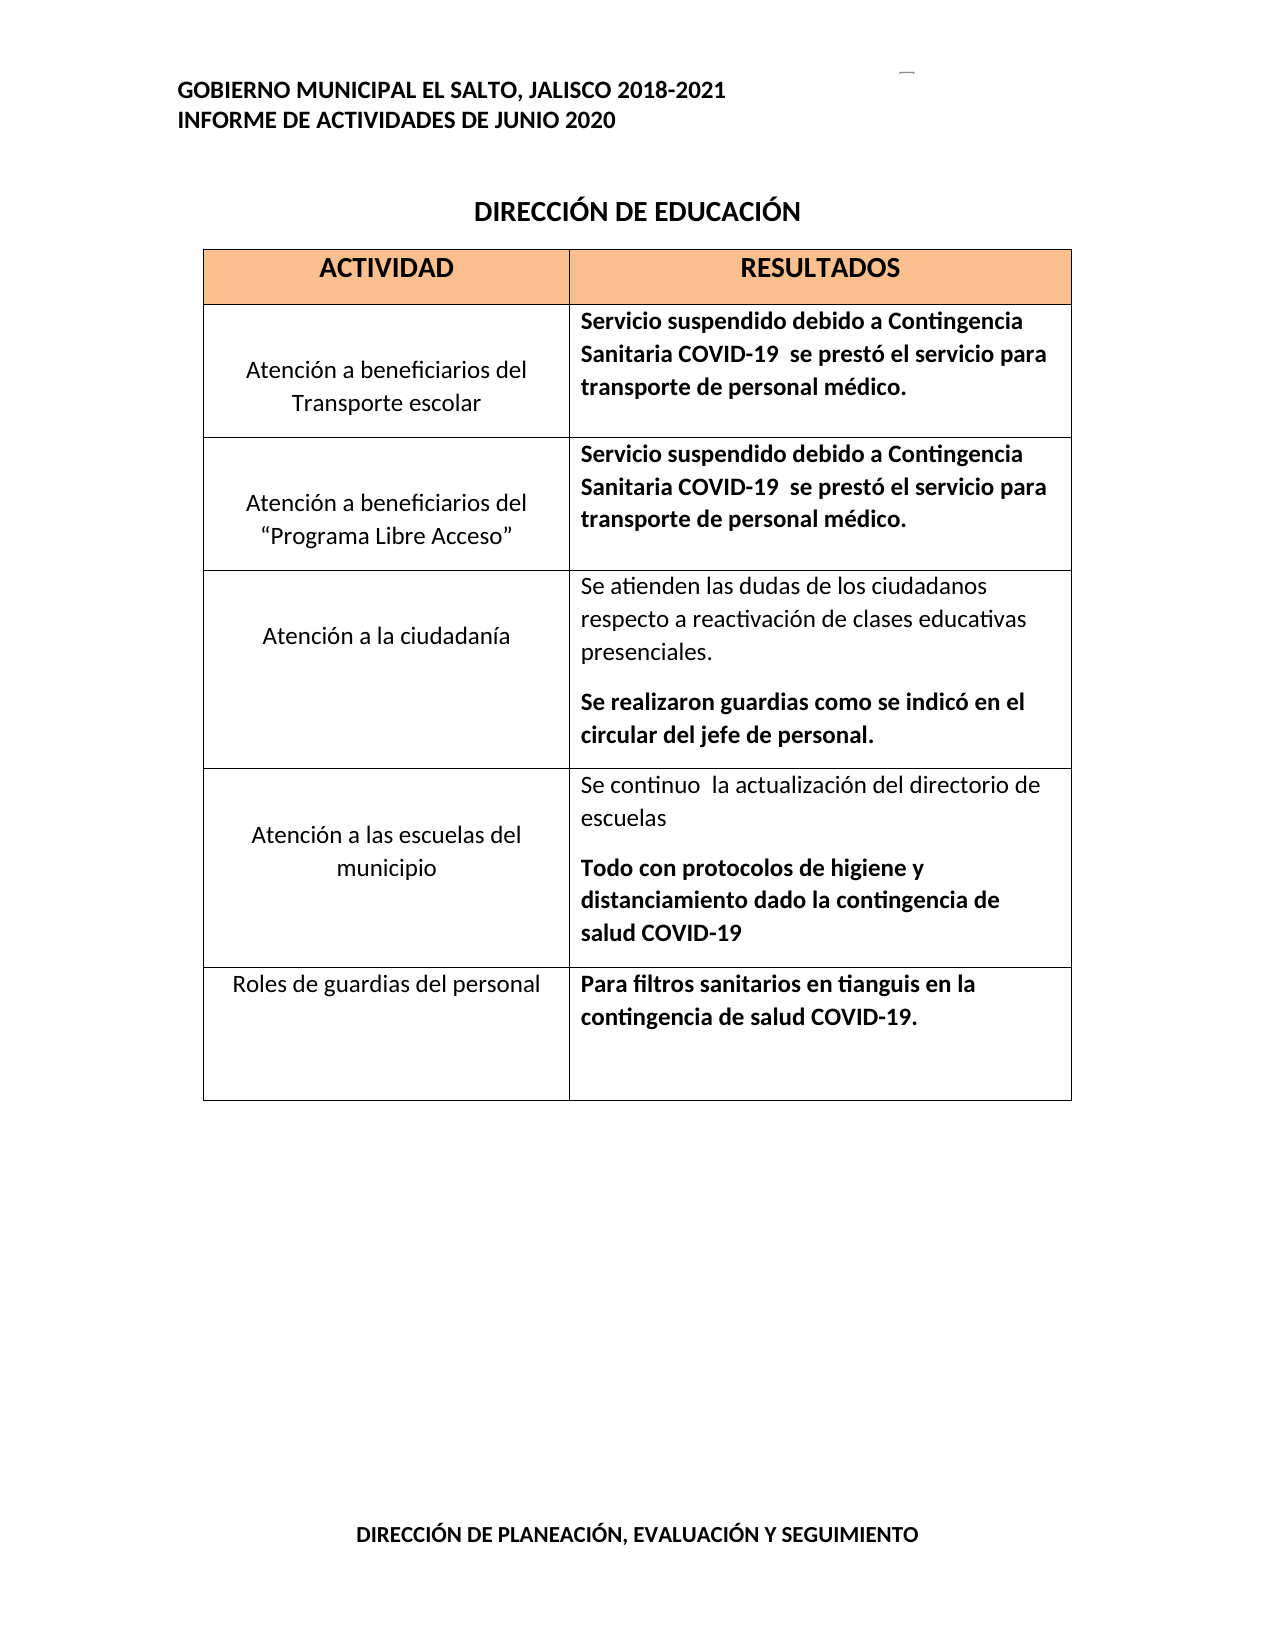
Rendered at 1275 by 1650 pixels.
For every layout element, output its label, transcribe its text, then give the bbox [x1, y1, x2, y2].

table_cell Se continuo la actualización del directorio de escuelas Todo con protocolos de higiene y distanciamiento dado la contingencia de salud COVID-19 [570, 769, 1071, 967]
table_cell Atención a beneficiarios del Transporte escolar [204, 305, 569, 437]
picture [864, 69, 1062, 74]
table_header ACTIVIDAD [204, 250, 569, 304]
table_cell Se atienden las dudas de los ciudadanos respecto a reactivación de clases educativas presenciales. Se realizaron guardias como se indicó en el circular del jefe de personal. [570, 571, 1071, 768]
table_cell Atención a beneficiarios del “Programa Libre Acceso” [204, 438, 569, 569]
table_header RESULTADOS [570, 250, 1071, 304]
text DIRECCIÓN DE EDUCACIÓN [177, 193, 1098, 229]
table_cell Servicio suspendido debido a Contingencia Sanitaria COVID-19 se prestó el servicio para transporte de personal médico. [570, 305, 1071, 437]
table_cell Para filtros sanitarios en tianguis en la contingencia de salud COVID-19. [570, 968, 1071, 1100]
table_cell Atención a la ciudadanía [204, 571, 569, 768]
table_cell Servicio suspendido debido a Contingencia Sanitaria COVID-19 se prestó el servicio para transporte de personal médico. [570, 438, 1071, 569]
table_cell Atención a las escuelas del municipio [204, 769, 569, 967]
table_cell Roles de guardias del personal [204, 968, 569, 1100]
